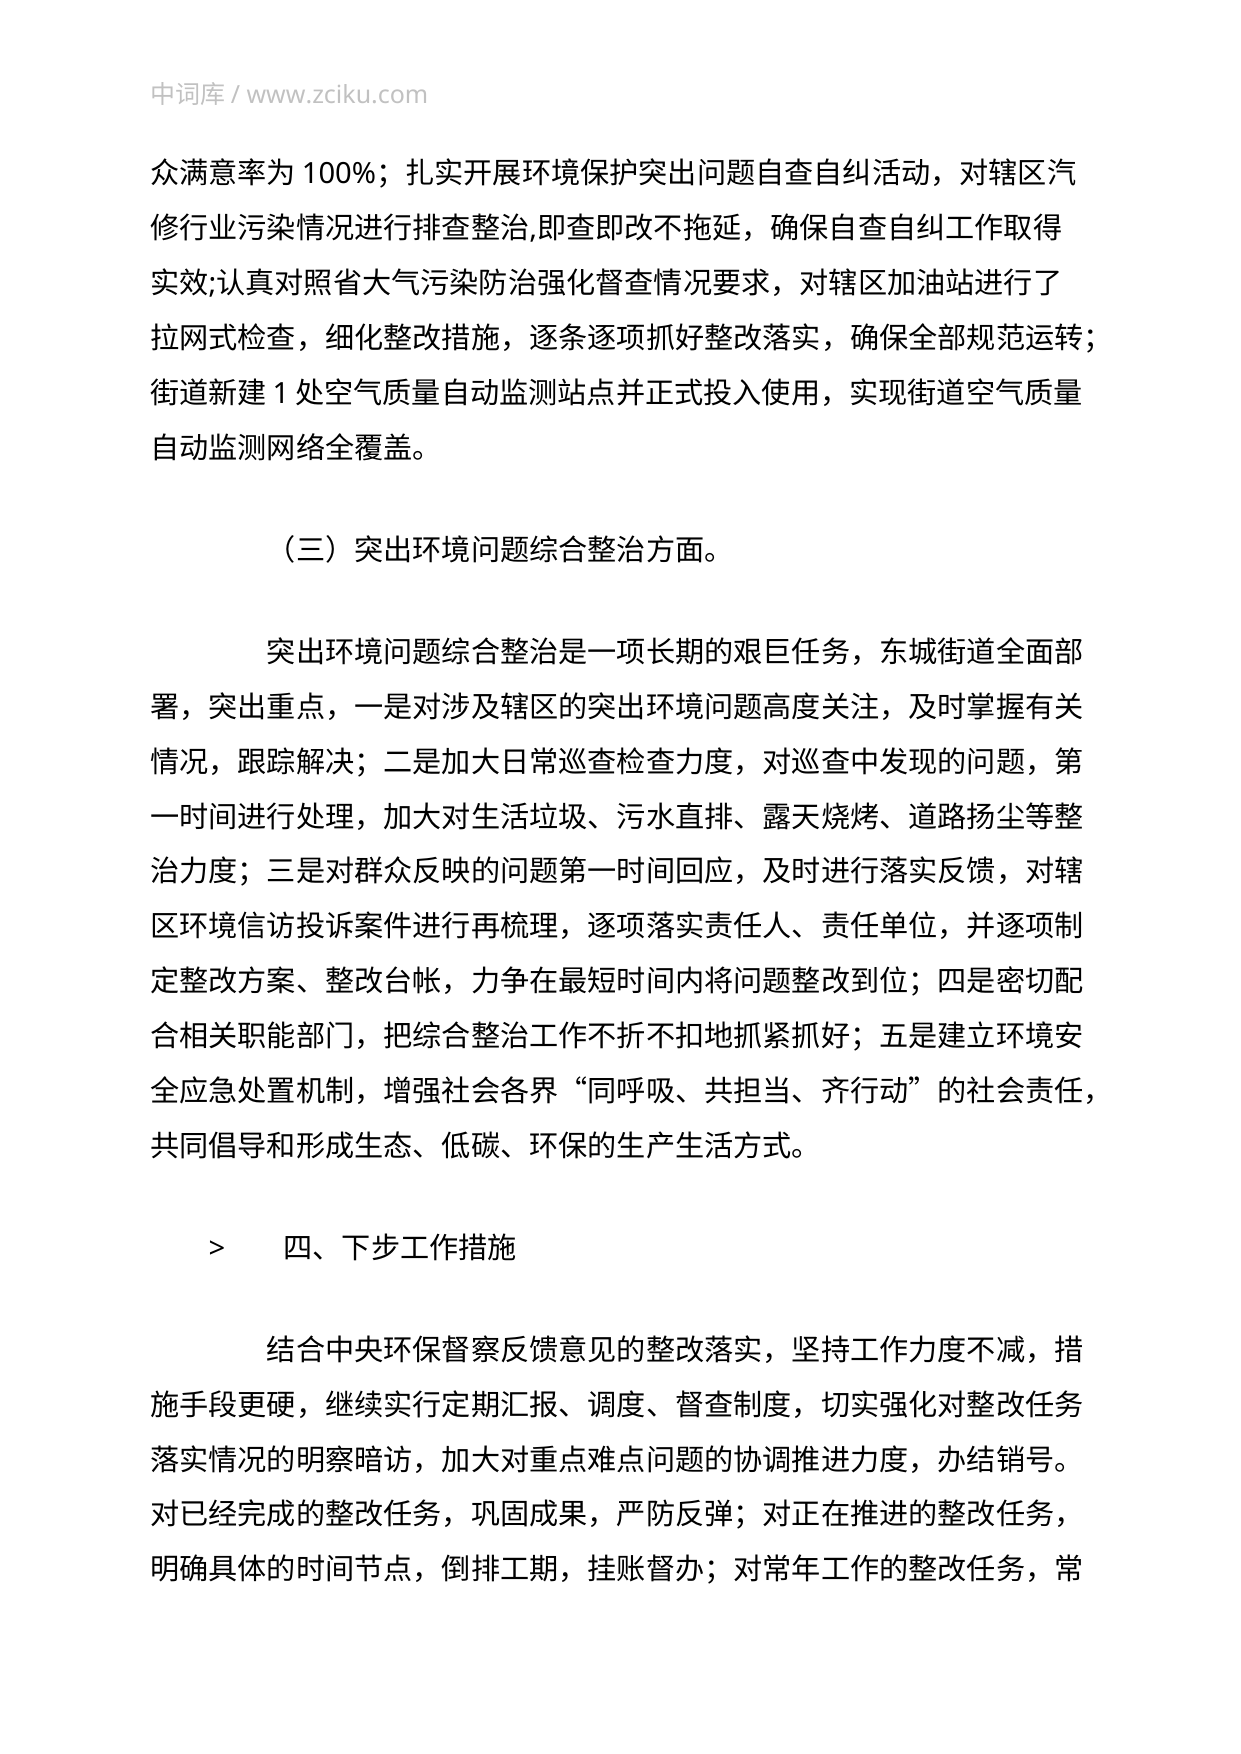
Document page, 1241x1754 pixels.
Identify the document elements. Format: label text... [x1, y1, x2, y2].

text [150, 150, 1090, 467]
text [150, 1326, 1090, 1588]
text （三）突出环境问题综合整治方面。 [150, 527, 1090, 569]
text > 四、下步工作措施 [150, 1224, 1090, 1267]
text 突出环境问题综合整治是一项长期的艰巨任务，东城街道全面部署，突出重点，一是对涉及辖区的突出环境问题高度关注，及时掌握有关情况，跟踪解决；二是加大日常巡查检查力度，对巡查中发现的问题，第一时间进行处理，加大对生活垃圾、污水直排、露天烧烤、道路扬尘等整治力度；三是对群众反映的问题第一时间回应，及时进行落实反馈，对辖区环境信访投诉案件进行再梳理，逐项落实责任人、责任单位，并逐项制定整改方案、整改台帐，力争在最短时间内将问题整改到位；四是密切配合相关职能部门，把综合整治工作不折不扣地抓紧抓好；五是建立环境安全应急处置机制，增强社会各界“同呼吸、共担当、齐行动”的社会责任，共同倡导和形成生态、低碳、环保的生产生活方式。 [150, 628, 1090, 1165]
